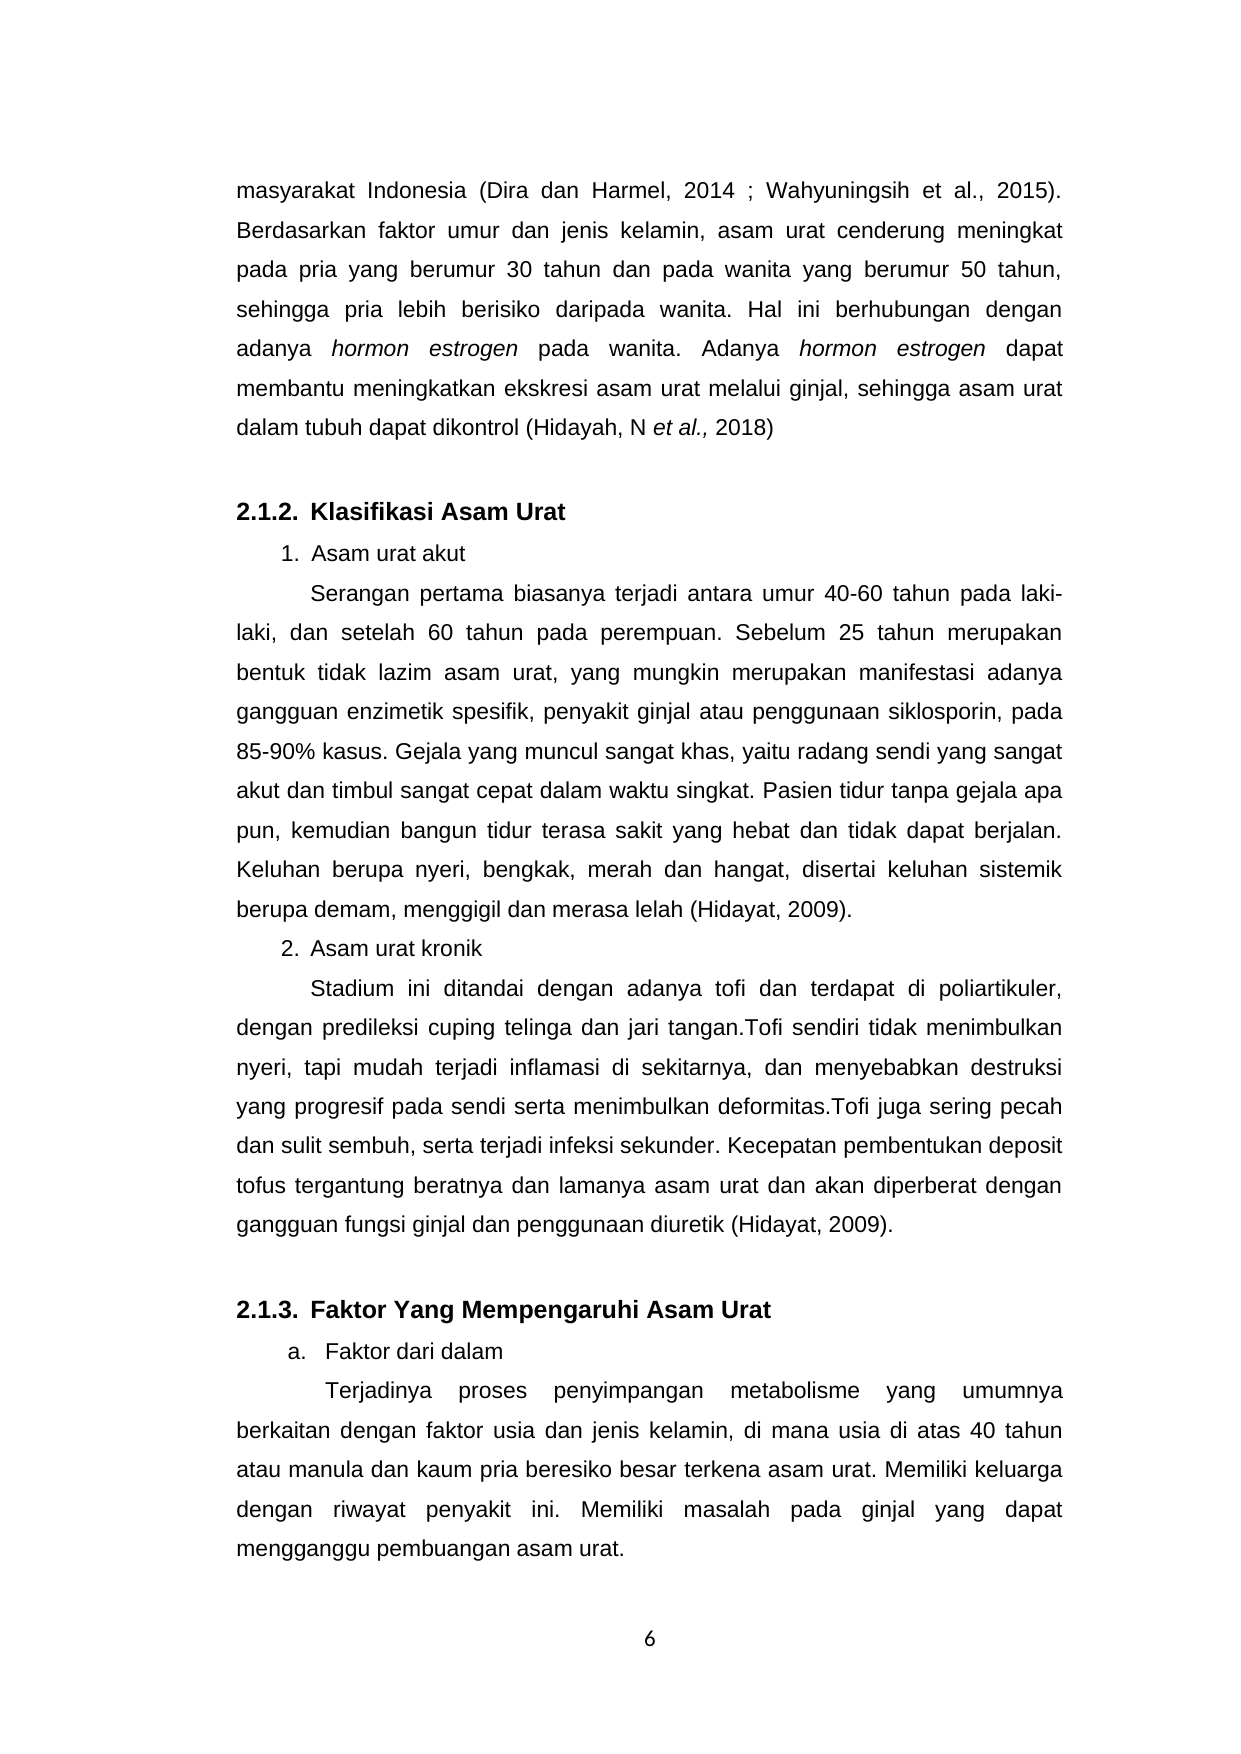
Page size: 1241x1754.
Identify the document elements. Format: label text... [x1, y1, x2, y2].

list Serangan pertama biasanya terjadi antara umur 40-60 tahun pada laki-laki, dan setelah 60 tahun pada perempuan. Sebelum 25 tahun merupakan bentuk tidak lazim asam urat, yang mungkin merupakan manifestasi adanya gangguan enzimetik spesifik, penyakit ginjal atau penggunaan siklosporin, pada 85-90% kasus. Gejala yang muncul sangat khas, yaitu radang sendi yang sangat akut dan timbul sangat cepat dalam waktu singkat. Pasien tidur tanpa gejala apa pun, kemudian bangun tidur terasa sakit yang hebat dan tidak dapat berjalan. Keluhan berupa nyeri, bengkak, merah dan hangat, disertai keluhan sistemik berupa demam, menggigil dan merasa lelah (Hidayat, 2009). [236, 580, 1063, 922]
list Asam urat akut [236, 540, 1063, 567]
list Faktor dari dalam [287, 1338, 1063, 1364]
list Asam urat kronik [281, 935, 1063, 961]
list Stadium ini ditandai dengan adanya tofi dan terdapat di poliartikuler, dengan predileksi cuping telinga dan jari tangan.Tofi sendiri tidak menimbulkan nyeri, tapi mudah terjadi inflamasi di sekitarnya, dan menyebabkan destruksi yang progresif pada sendi serta menimbulkan deformitas.Tofi juga sering pecah dan sulit sembuh, serta terjadi infeksi sekunder. Kecepatan pembentukan deposit tofus tergantung beratnya dan lamanya asam urat dan akan diperberat dengan gangguan fungsi ginjal dan penggunaan diuretik (Hidayat, 2009). [236, 974, 1063, 1238]
subtitle Faktor Yang Mempengaruhi Asam Urat [236, 1294, 1063, 1323]
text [236, 177, 1063, 440]
list Terjadinya proses penyimpangan metabolisme yang umumnya berkaitan dengan faktor usia dan jenis kelamin, di mana usia di atas 40 tahun atau manula dan kaum pria beresiko besar terkena asam urat. Memiliki keluarga dengan riwayat penyakit ini. Memiliki masalah pada ginjal yang dapat mengganggu pembuangan asam urat. [236, 1377, 1063, 1561]
subtitle Klasifikasi Asam Urat [236, 497, 1063, 526]
